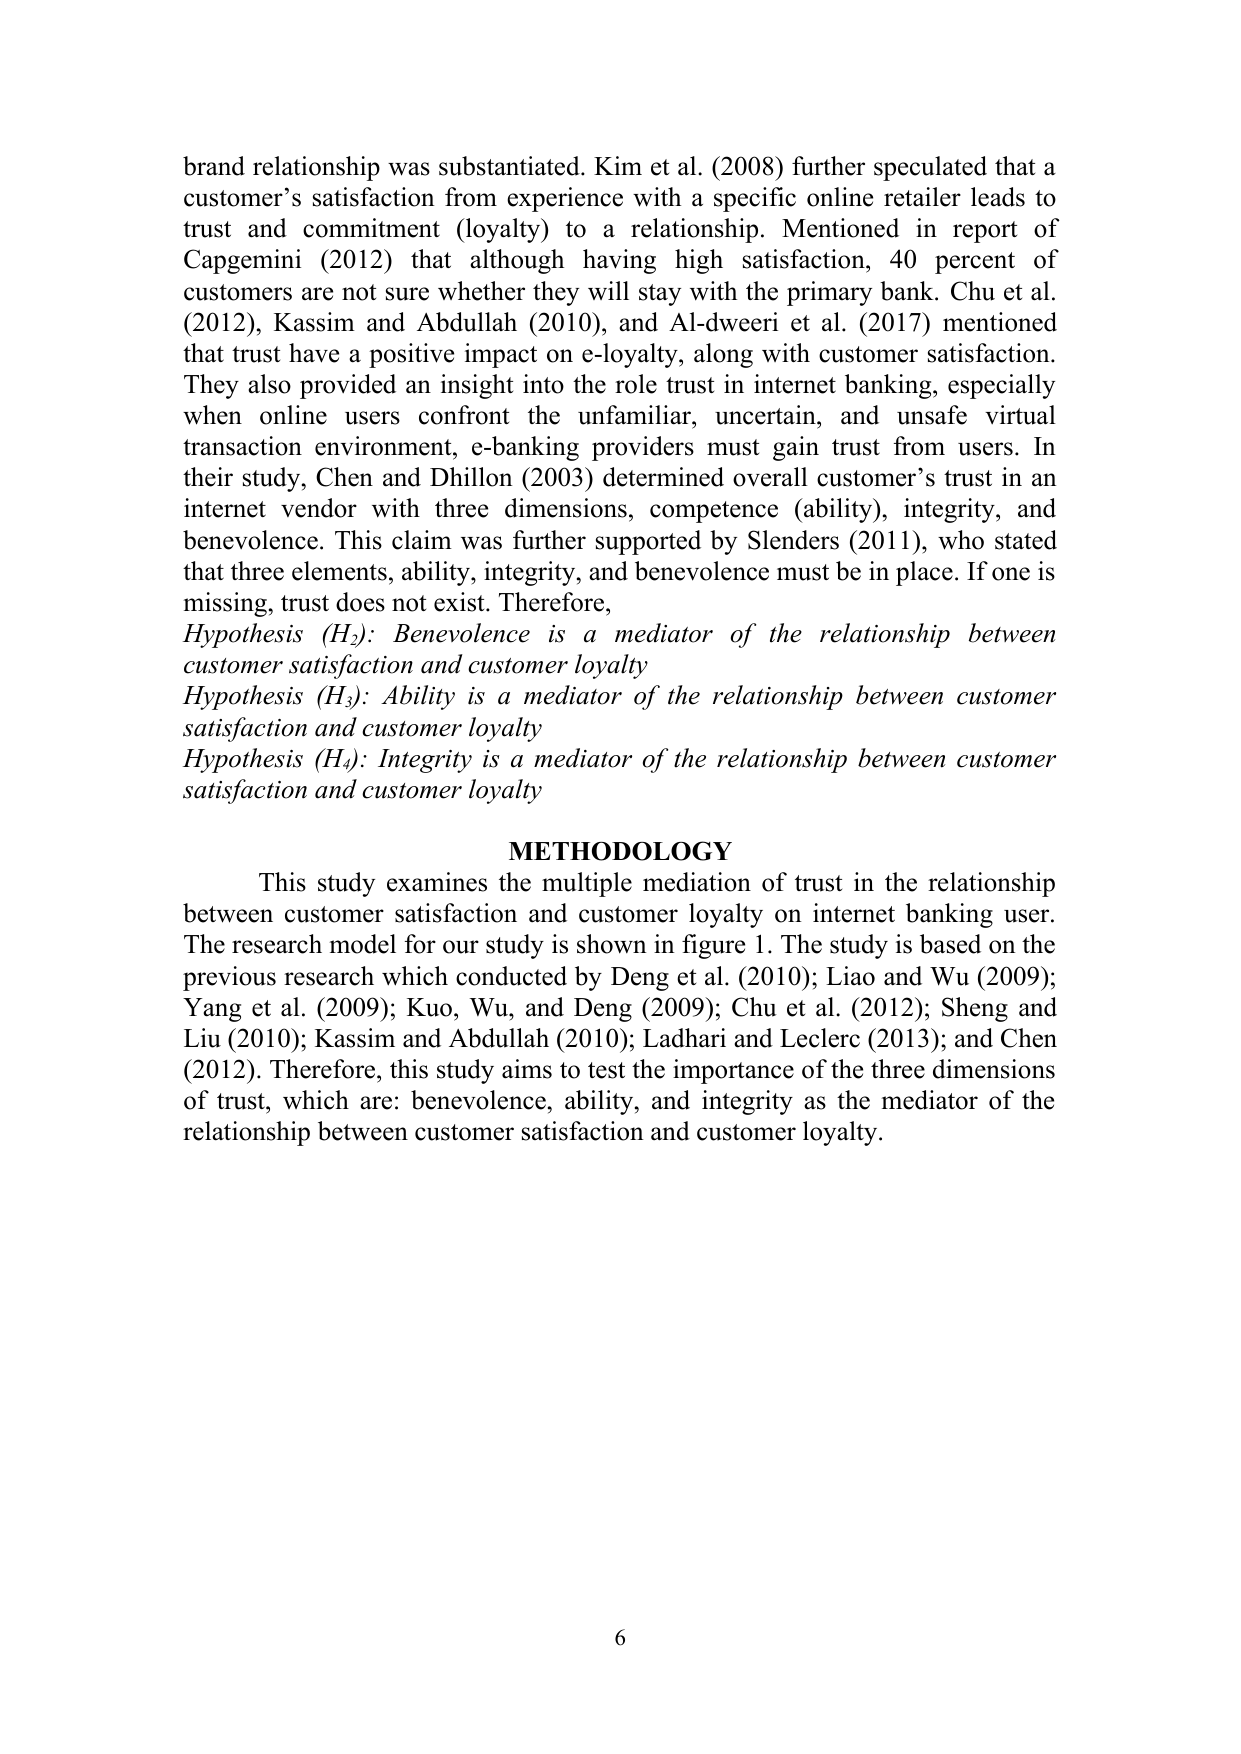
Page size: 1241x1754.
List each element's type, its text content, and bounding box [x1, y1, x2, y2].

text Hypothesis (H2): Benevolence is a mediator of the relationship between customer satisfaction and customer loyalty [183, 617, 1057, 679]
text Hypothesis (H4): Integrity is a mediator of the relationship between customer satisfaction and customer loyalty [183, 742, 1057, 804]
text Hypothesis (H3): Ability is a mediator of the relationship between customer satisfaction and customer loyalty [183, 679, 1057, 742]
text This study examines the multiple mediation of trust in the relationship between customer satisfaction and customer loyalty on internet banking user. The research model for our study is shown in figure 1. The study is based on the previous research which conducted by Deng et al. (2010); Liao and Wu (2009); Yang et al. (2009); Kuo, Wu, and Deng (2009); Chu et al. (2012); Sheng and Liu (2010); Kassim and Abdullah (2010); Ladhari and Leclerc (2013); and Chen (2012). Therefore, this study aims to test the importance of the three dimensions of trust, which are: benevolence, ability, and integrity as the mediator of the relationship between customer satisfaction and customer loyalty. [183, 866, 1057, 1147]
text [183, 150, 1057, 617]
list METHODOLOGY [183, 835, 1057, 866]
